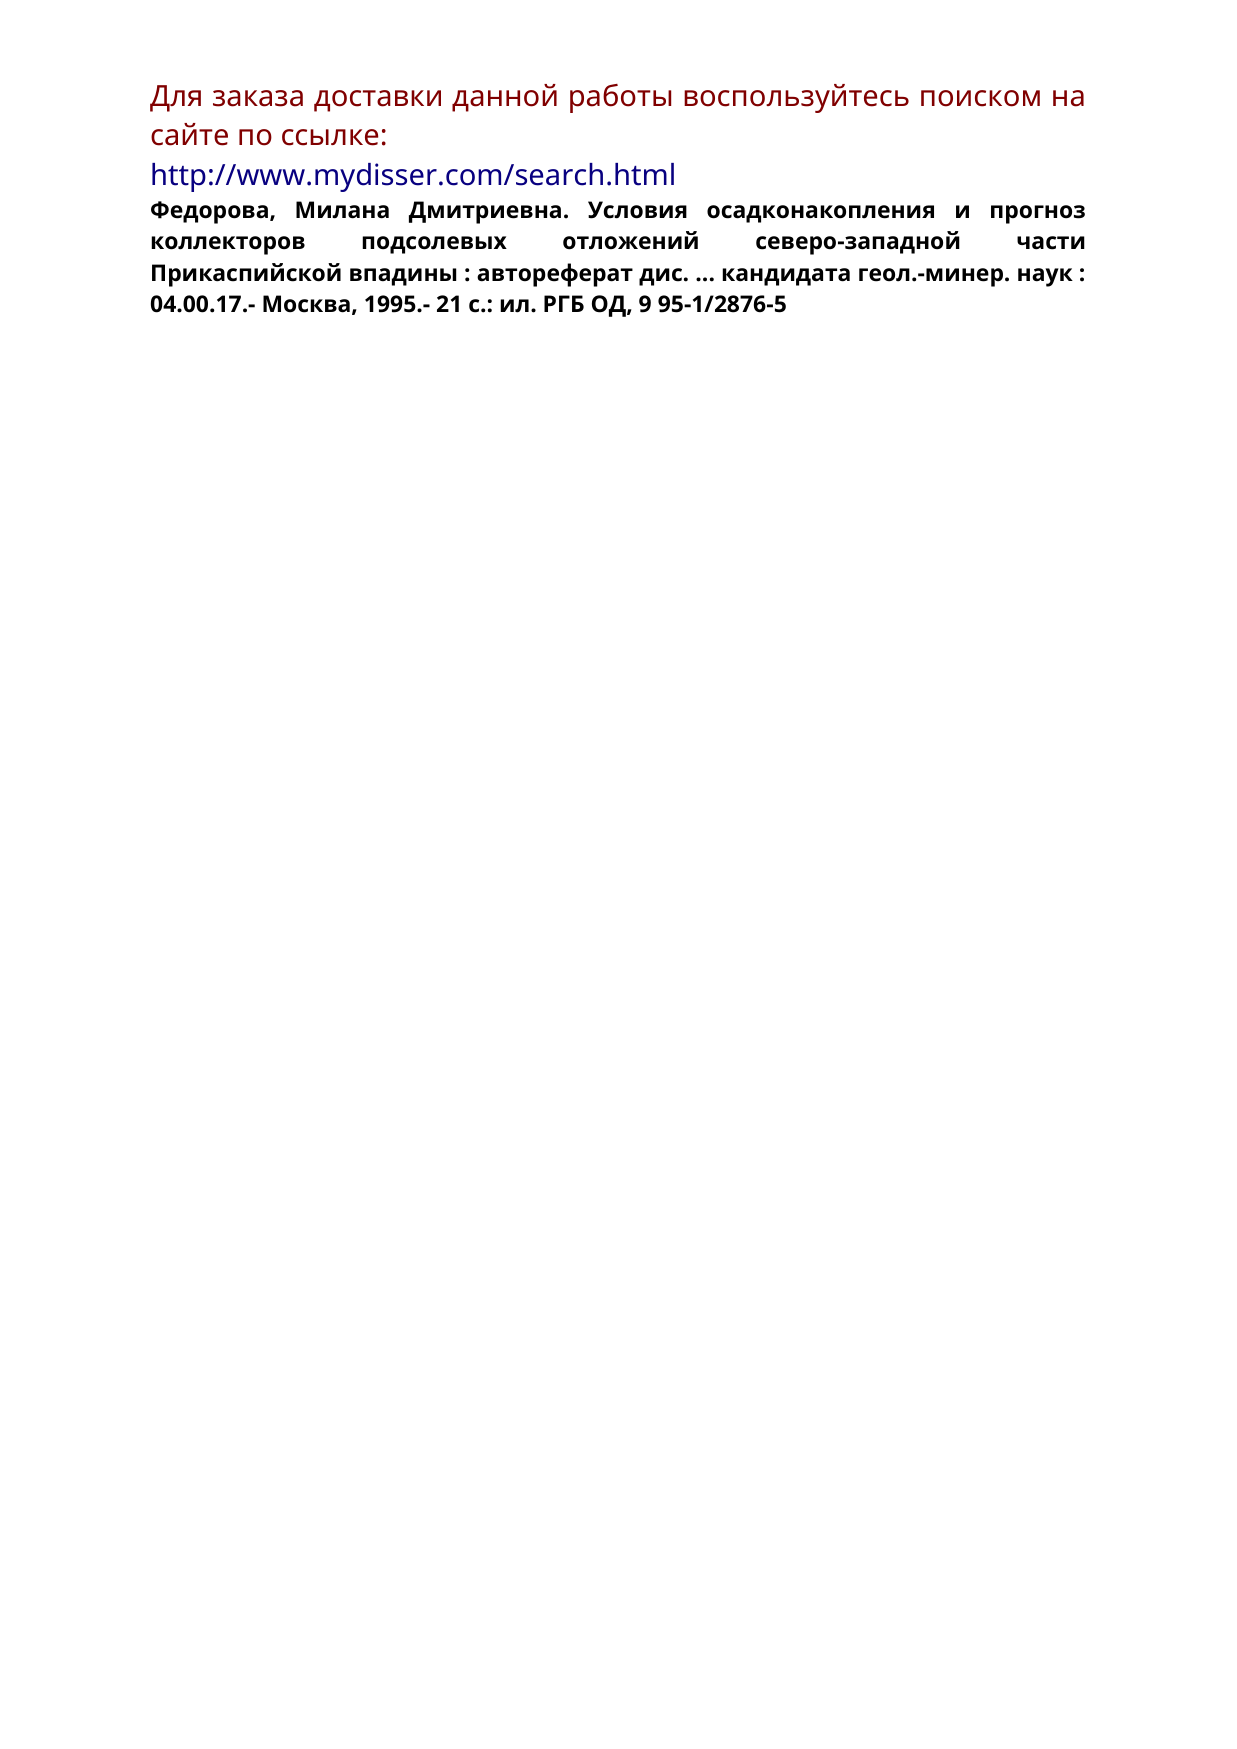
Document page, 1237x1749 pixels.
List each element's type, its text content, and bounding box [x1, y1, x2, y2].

text Федорова, Милана Дмитриевна. Условия осадконакопления и прогноз коллекторов подсолевых отложений северо-западной части Прикаспийской впадины : автореферат дис. ... кандидата геол.-минер. наук : 04.00.17.- Москва, 1995.- 21 с.: ил. РГБ ОД, 9 95-1/2876-5 [150, 194, 1086, 319]
